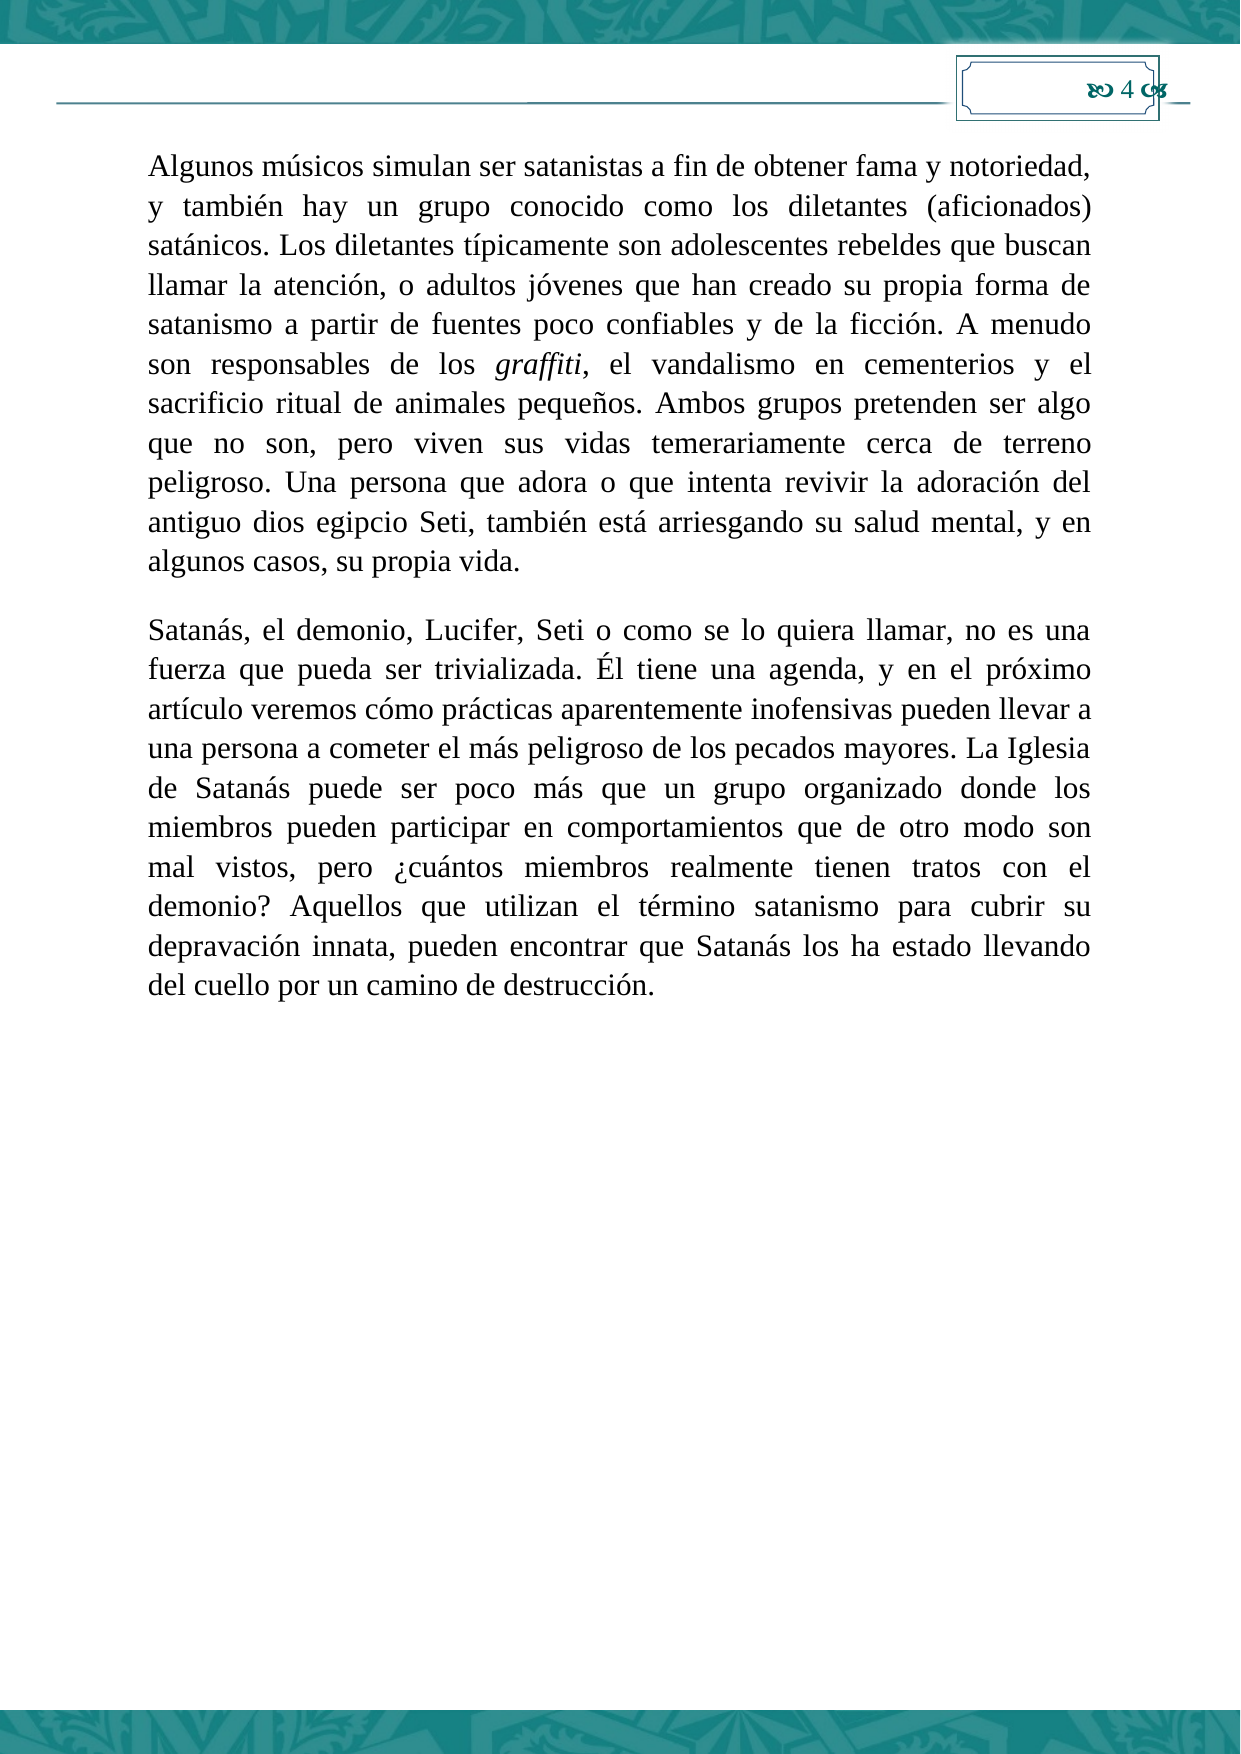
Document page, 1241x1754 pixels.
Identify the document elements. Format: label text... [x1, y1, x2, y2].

text Algunos músicos simulan ser satanistas a fin de obtener fama y notoriedad, y también hay un grupo conocido como los diletantes (aficionados) satánicos. Los diletantes típicamente son adolescentes rebeldes que buscan llamar la atención, o adultos jóvenes que han creado su propia forma de satanismo a partir de fuentes poco confiables y de la ficción. A menudo son responsables de los graffiti, el vandalismo en cementerios y el sacrificio ritual de animales pequeños. Ambos grupos pretenden ser algo que no son, pero viven sus vidas temerariamente cerca de terreno peligroso. Una persona que adora o que intenta revivir la adoración del antiguo dios egipcio Seti, también está arriesgando su salud mental, y en algunos casos, su propia vida. [148, 148, 1092, 578]
picture [0, 0, 1240, 44]
text Satanás, el demonio, Lucifer, Seti o como se lo quiera llamar, no es una fuerza que pueda ser trivializada. Él tiene una agenda, y en el próximo artículo veremos cómo prácticas aparentemente inofensivas pueden llevar a una persona a cometer el más peligroso de los pecados mayores. La Iglesia de Satanás puede ser poco más que un grupo organizado donde los miembros pueden participar en comportamientos que de otro modo son mal vistos, pero ¿cuántos miembros realmente tienen tratos con el demonio? Aquellos que utilizan el término satanismo para cubrir su depravación innata, pueden encontrar que Satanás los ha estado llevando del cuello por un camino de destrucción. [148, 611, 1092, 1002]
picture [0, 1710, 1241, 1754]
